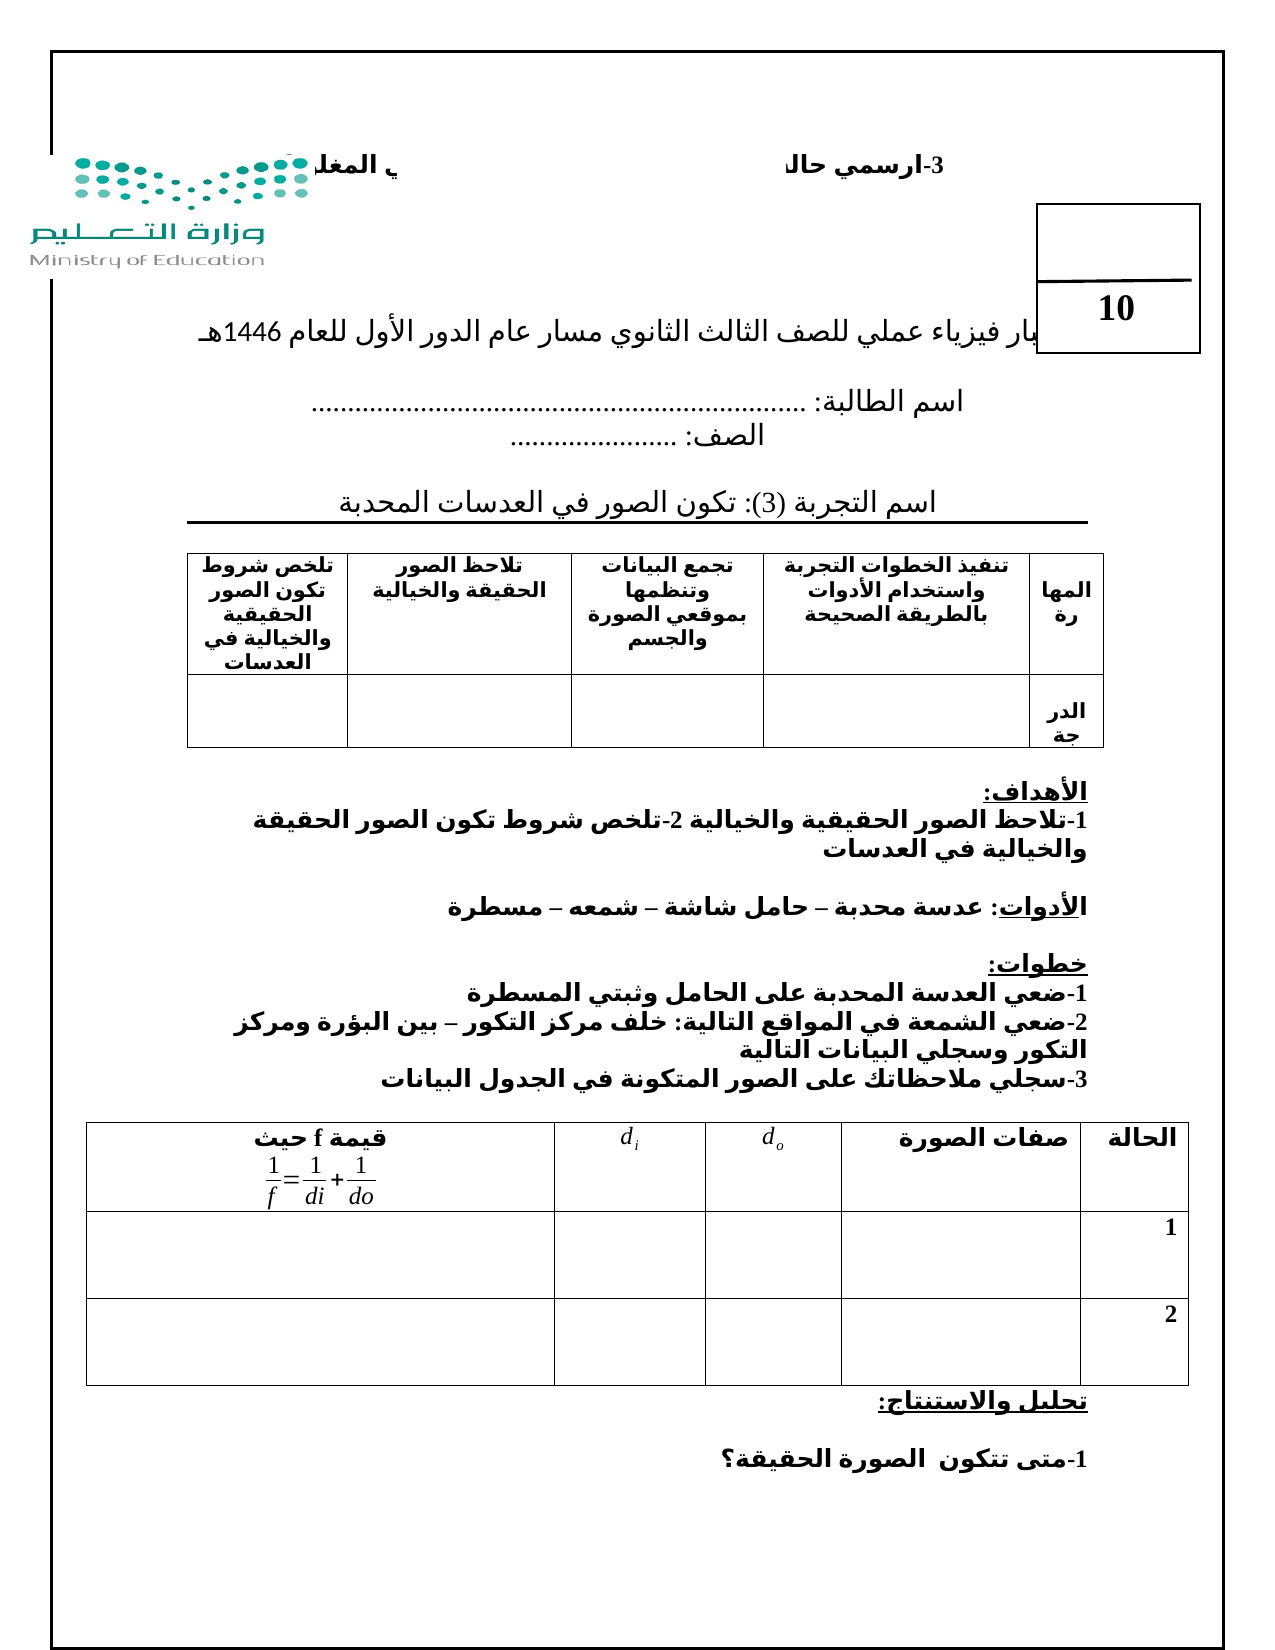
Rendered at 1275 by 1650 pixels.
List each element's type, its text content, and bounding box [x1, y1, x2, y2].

table_cell [842, 1299, 1080, 1385]
table_header الحالة [1081, 1123, 1188, 1211]
text 3-ارسمي حالة الرنين الثاني في العمود الهوائي المغلق؟ [187, 150, 1088, 179]
table_cell 2 [1081, 1299, 1188, 1385]
table_cell الدرجة [1030, 675, 1103, 747]
text اسم الطالبة: .................................................................... الصف: ....................... [187, 384, 1088, 451]
text اسم التجربة (3): تكون الصور في العدسات المحدبة [187, 485, 1088, 521]
table_header تلخص شروط تكون الصور الحقيقية والخيالية في العدسات [188, 554, 347, 674]
table_cell [706, 1212, 841, 1298]
table_header تجمع البيانات وتنظمها بموقعي الصورة والجسم [572, 554, 763, 674]
table_cell [87, 1212, 554, 1298]
table_cell [706, 1299, 841, 1385]
table_header قيمة f حيث [87, 1123, 554, 1211]
table_header صفات الصورة [842, 1123, 1080, 1211]
table_cell [764, 675, 1029, 747]
table_cell [87, 1299, 554, 1385]
table_header [706, 1123, 841, 1211]
table_cell [555, 1212, 705, 1298]
text 3-سجلي ملاحظاتك على الصور المتكونة في الجدول البيانات [187, 1064, 1088, 1093]
table_cell [555, 1299, 705, 1385]
table_header تلاحظ الصور الحقيقة والخيالية [348, 554, 571, 674]
text 1-ضعي العدسة المحدبة على الحامل وثبتي المسطرة [187, 978, 1088, 1007]
text الأهداف: [187, 777, 1088, 806]
table_cell [572, 675, 763, 747]
table_cell [348, 675, 571, 747]
text الأدوات: عدسة محدبة – حامل شاشة – شمعه – مسطرة [187, 892, 1088, 921]
text 1-متى تتكون الصورة الحقيقة؟ [187, 1444, 1088, 1472]
table_cell [842, 1212, 1080, 1298]
text اختبار فيزياء عملي للصف الثالث الثانوي مسار عام الدور الأول للعام 1446هـ [187, 313, 1036, 349]
table_header المهارة [1030, 554, 1103, 674]
table_header تنفيذ الخطوات التجربة واستخدام الأدوات بالطريقة الصحيحة [764, 554, 1029, 674]
table_cell 1 [1081, 1212, 1188, 1298]
picture [18, 155, 315, 279]
text 1-تلاحظ الصور الحقيقية والخيالية 2-تلخص شروط تكون الصور الحقيقة والخيالية في العدسات [187, 806, 1088, 863]
text تحليل والاستنتاج: [187, 1386, 1088, 1415]
table_header [555, 1123, 705, 1211]
text خطوات: [187, 949, 1088, 978]
text 2-ضعي الشمعة في المواقع التالية: خلف مركز التكور – بين البؤرة ومركز التكور وسجلي البيانات التالية [187, 1007, 1088, 1064]
table_cell [188, 675, 347, 747]
